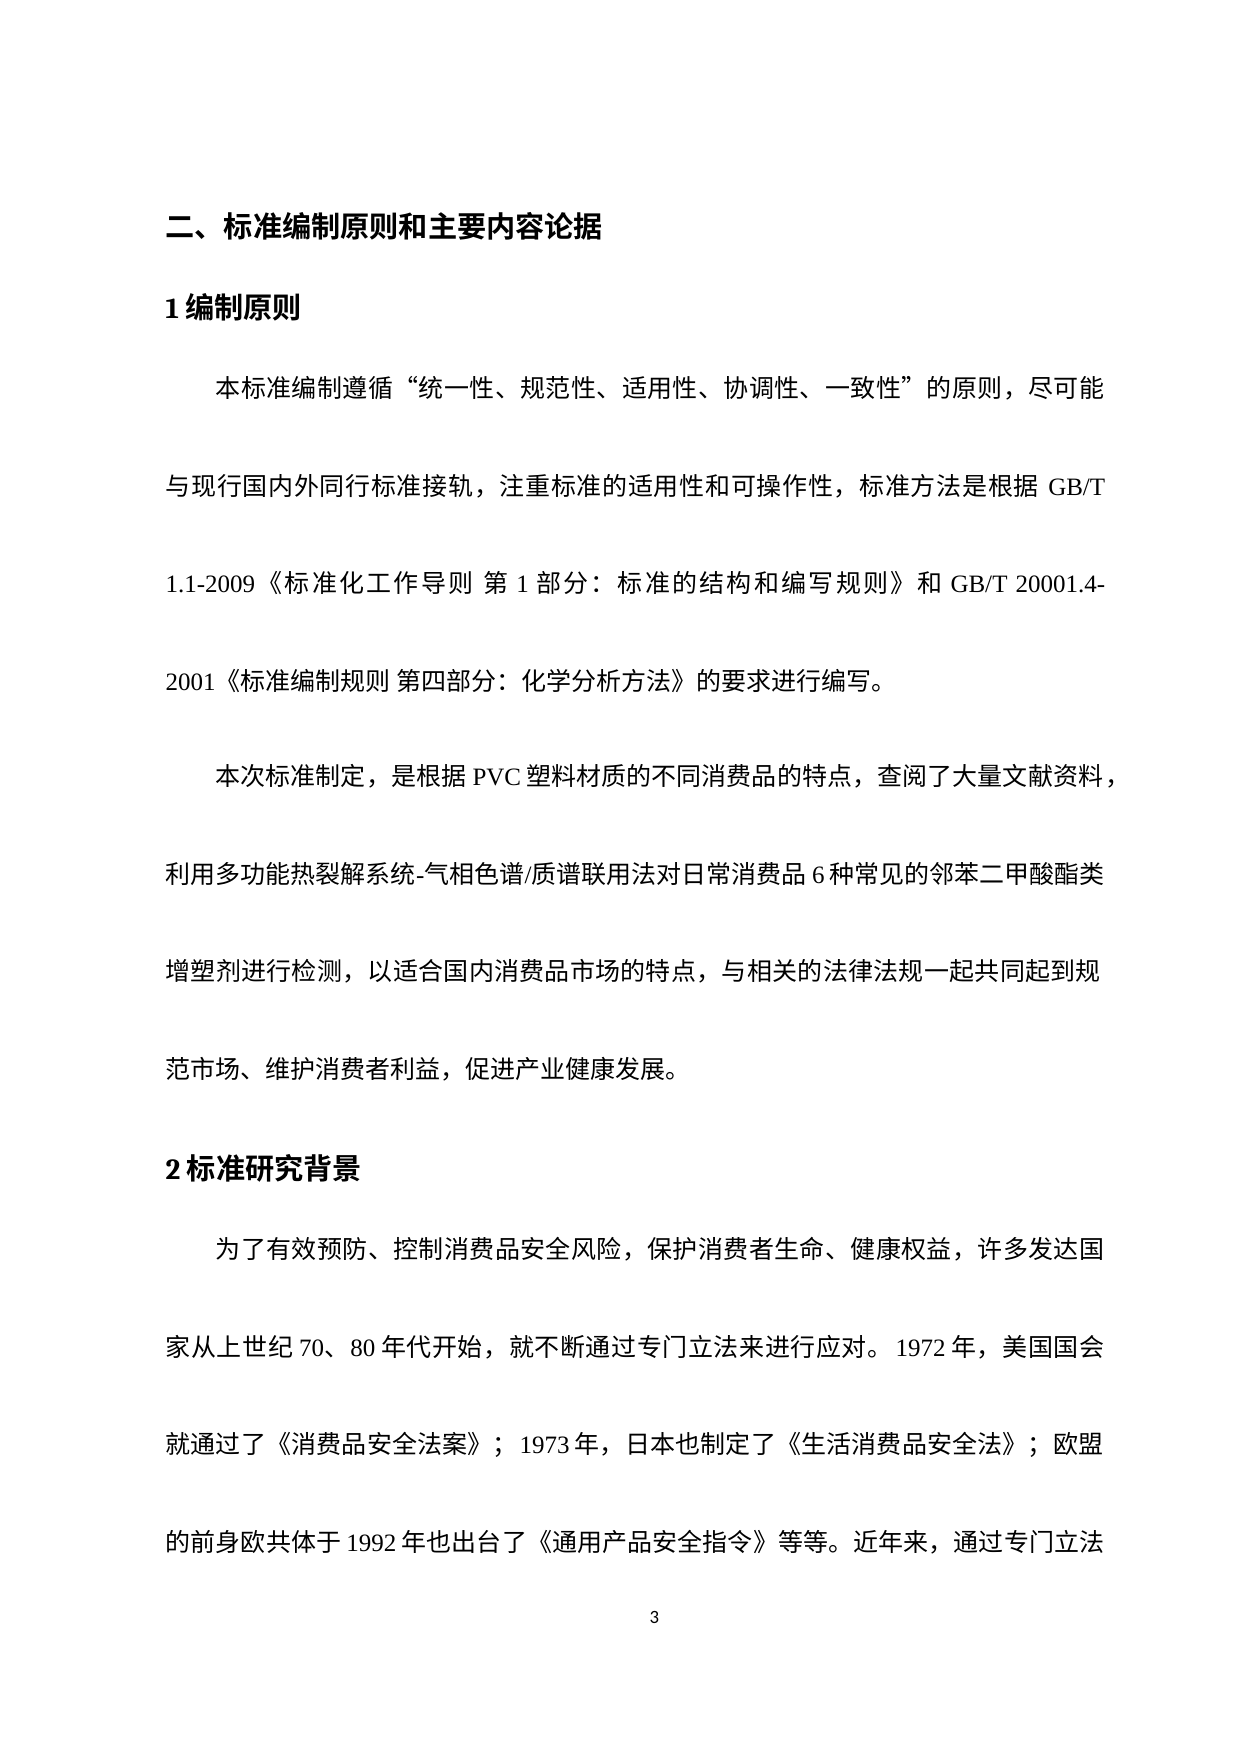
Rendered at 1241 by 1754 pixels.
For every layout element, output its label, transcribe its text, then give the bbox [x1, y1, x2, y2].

subtitle 1 编制原则 [165, 273, 1105, 338]
text 本次标准制定，是根据PVC塑料材质的不同消费品的特点，查阅了大量文献资料，利用多功能热裂解系统-气相色谱/质谱联用法对日常消费品6种常见的邻苯二甲酸酯类增塑剂进行检测，以适合国内消费品市场的特点，与相关的法律法规一起共同起到规范市场、维护消费者利益，促进产业健康发展。 [165, 742, 1105, 1100]
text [165, 1216, 1105, 1573]
subtitle 2 标准研究背景 [165, 1134, 1105, 1199]
subtitle 二、标准编制原则和主要内容论据 [165, 192, 1105, 257]
text 本标准编制遵循“统一性、规范性、适用性、协调性、一致性”的原则，尽可能与现行国内外同行标准接轨，注重标准的适用性和可操作性，标准方法是根据GB/T 1.1-2009《标准化工作导则 第1部分：标准的结构和编写规则》和GB/T 20001.4-2001《标准编制规则 第四部分：化学分析方法》的要求进行编写。 [165, 354, 1105, 712]
